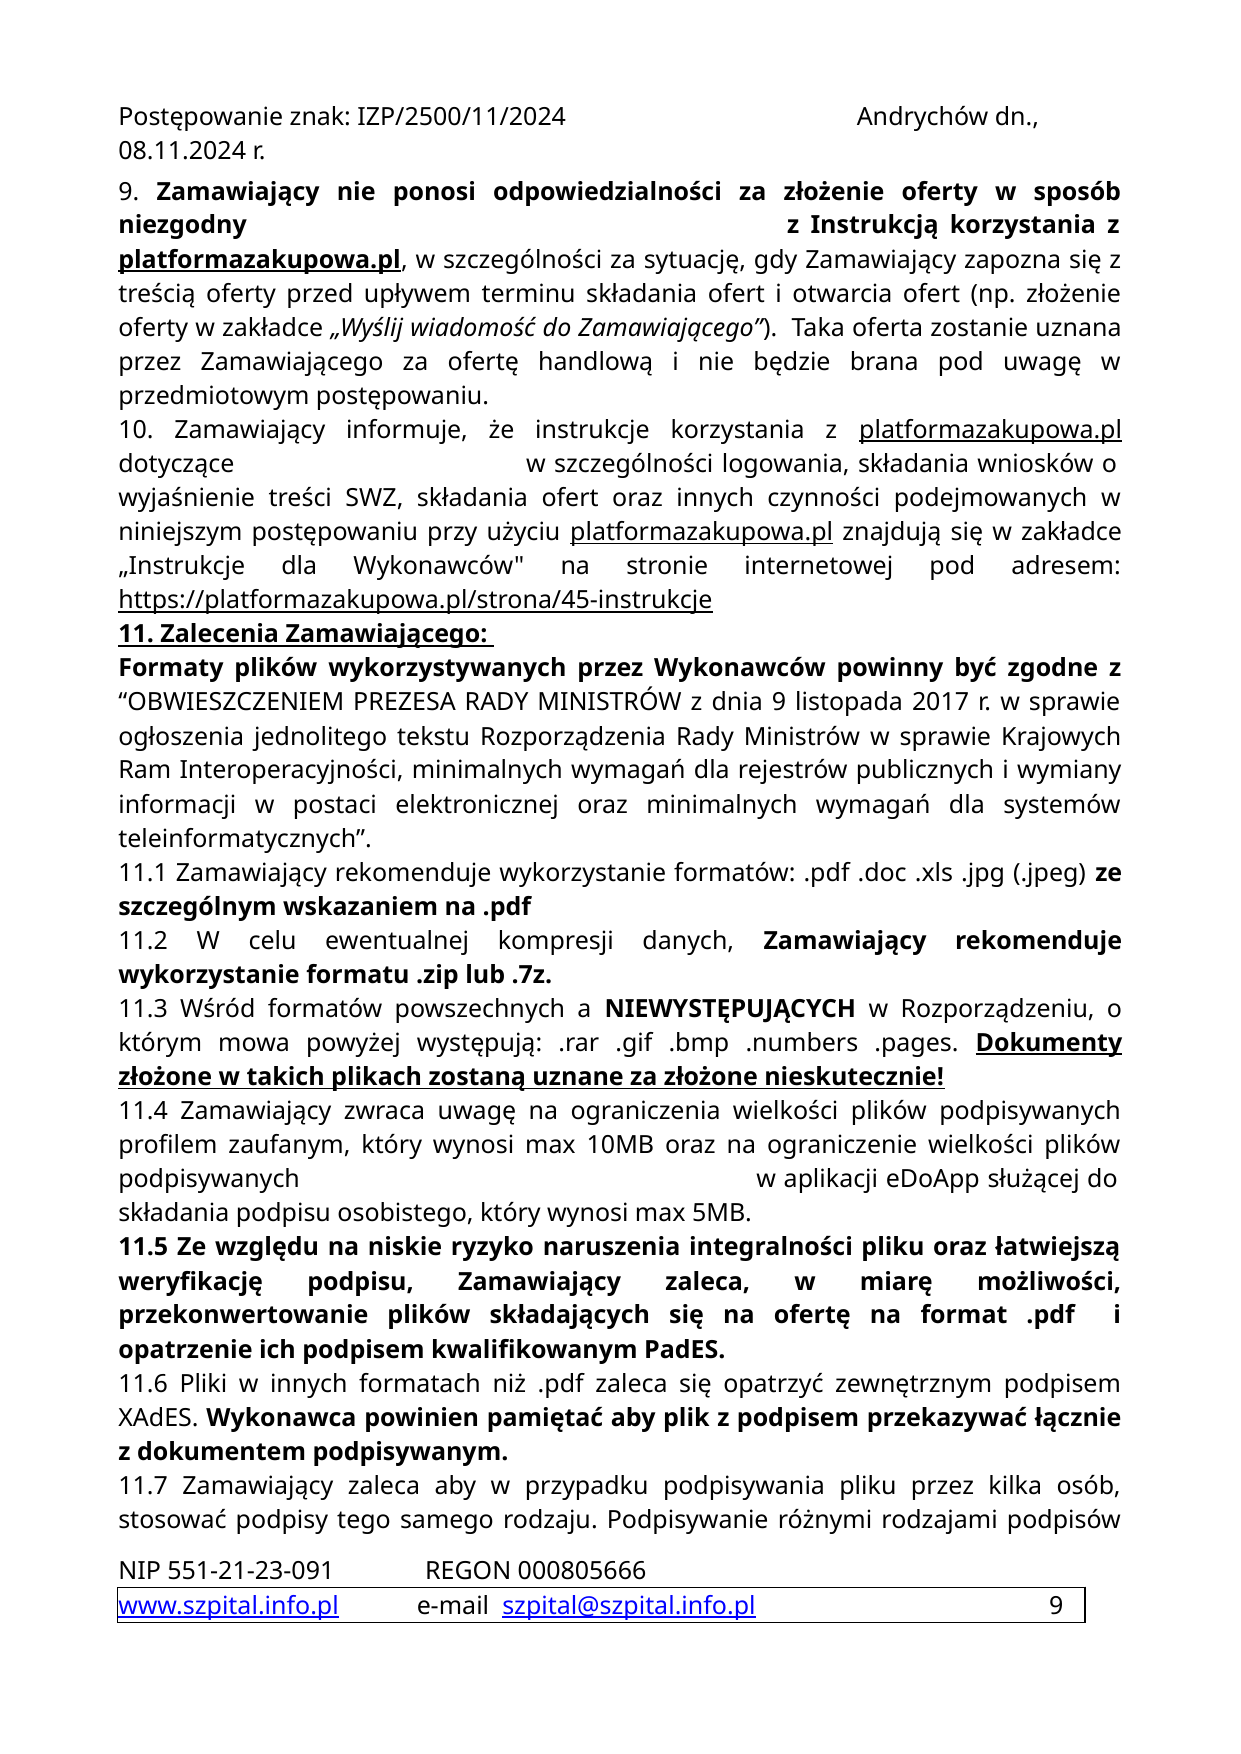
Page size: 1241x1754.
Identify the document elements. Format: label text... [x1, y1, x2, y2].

text 11. Zalecenia Zamawiającego: [118, 616, 1122, 650]
text 11.6 Pliki w innych formatach niż .pdf zaleca się opatrzyć zewnętrznym podpisem XAdES. Wykonawca powinien pamiętać aby plik z podpisem przekazywać łącznie z dokumentem podpisywanym. [118, 1365, 1122, 1467]
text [118, 1467, 1122, 1536]
text 11.5 Ze względu na niskie ryzyko naruszenia integralności pliku oraz łatwiejszą weryfikację podpisu, Zamawiający zaleca, w miarę możliwości, przekonwertowanie plików składających się na ofertę na format .pdf i opatrzenie ich podpisem kwalifikowanym PadES. [118, 1229, 1122, 1365]
text 11.4 Zamawiający zwraca uwagę na ograniczenia wielkości plików podpisywanych profilem zaufanym, który wynosi max 10MB oraz na ograniczenie wielkości plików podpisywanych w aplikacji eDoApp służącej do składania podpisu osobistego, który wynosi max 5MB. [118, 1093, 1122, 1229]
text 11.3 Wśród formatów powszechnych a NIEWYSTĘPUJĄCYCH w Rozporządzeniu, o którym mowa powyżej występują: .rar .gif .bmp .numbers .pages. Dokumenty złożone w takich plikach zostaną uznane za złożone nieskutecznie! [118, 991, 1122, 1093]
text Formaty plików wykorzystywanych przez Wykonawców powinny być zgodne z “OBWIESZCZENIEM PREZESA RADY MINISTRÓW z dnia 9 listopada 2017 r. w sprawie ogłoszenia jednolitego tekstu Rozporządzenia Rady Ministrów w sprawie Krajowych Ram Interoperacyjności, minimalnych wymagań dla rejestrów publicznych i wymiany informacji w postaci elektronicznej oraz minimalnych wymagań dla systemów teleinformatycznych”. [118, 650, 1122, 854]
text 11.2 W celu ewentualnej kompresji danych, Zamawiający rekomenduje wykorzystanie formatu .zip lub .7z. [118, 922, 1122, 991]
text 11.1 Zamawiający rekomenduje wykorzystanie formatów: .pdf .doc .xls .jpg (.jpeg) ze szczególnym wskazaniem na .pdf [118, 854, 1122, 922]
text 9. Zamawiający nie ponosi odpowiedzialności za złożenie oferty w sposób niezgodny z Instrukcją korzystania z platformazakupowa.pl, w szczególności za sytuację, gdy Zamawiający zapozna się z treścią oferty przed upływem terminu składania ofert i otwarcia ofert (np. złożenie oferty w zakładce „Wyślij wiadomość do Zamawiającego”). Taka oferta zostanie uznana przez Zamawiającego za ofertę handlową i nie będzie brana pod uwagę w przedmiotowym postępowaniu. [118, 173, 1122, 412]
text 10. Zamawiający informuje, że instrukcje korzystania z platformazakupowa.pl dotyczące w szczególności logowania, składania wniosków o wyjaśnienie treści SWZ, składania ofert oraz innych czynności podejmowanych w niniejszym postępowaniu przy użyciu platformazakupowa.pl znajdują się w zakładce „Instrukcje dla Wykonawców" na stronie internetowej pod adresem: https://platformazakupowa.pl/strona/45-instrukcje [118, 412, 1122, 616]
